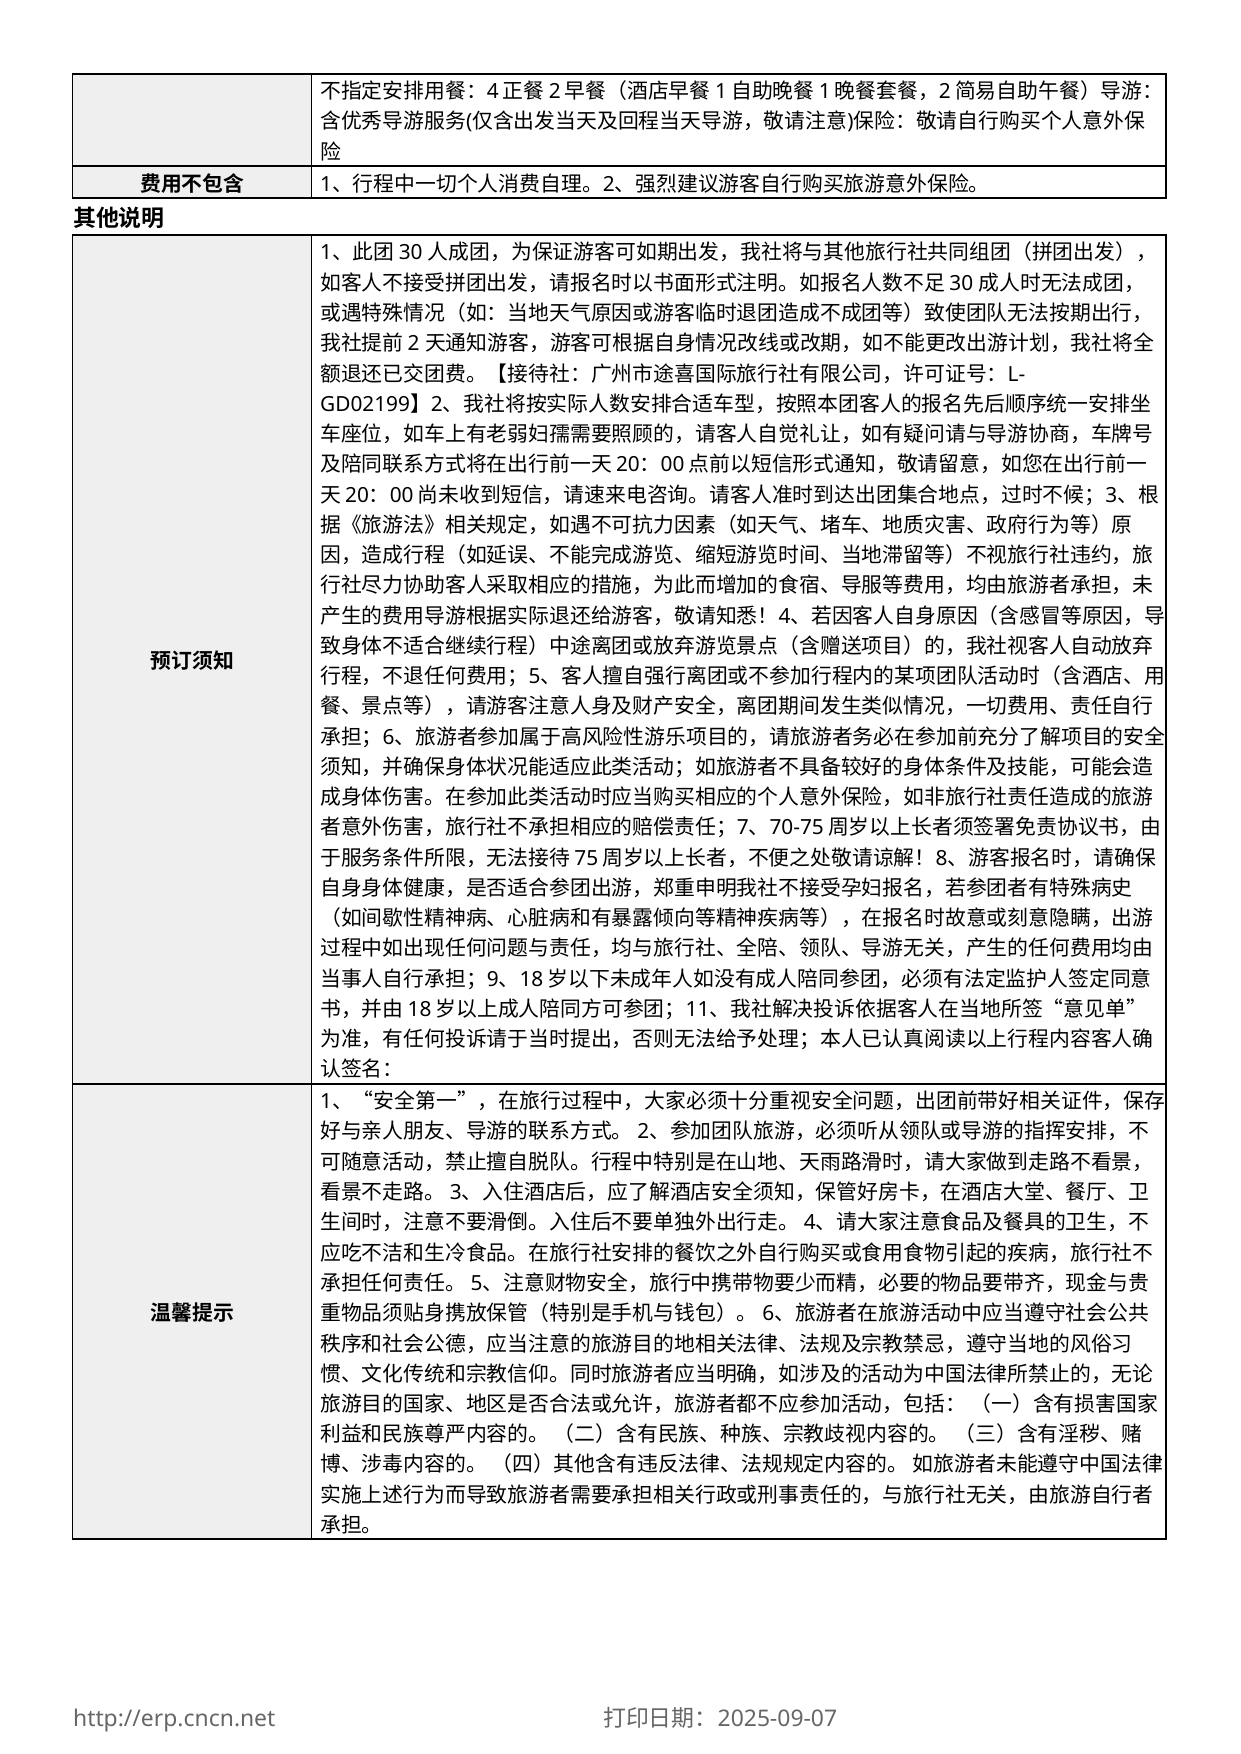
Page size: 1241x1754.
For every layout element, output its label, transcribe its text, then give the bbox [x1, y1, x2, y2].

table_cell 1、“安全第一”，在旅行过程中，大家必须十分重视安全问题，出团前带好相关证件，保存好与亲人朋友、导游的联系方式。 [312, 1085, 1165, 1538]
table_header 费用包含 [73, 75, 311, 165]
table_cell 费用不包含 [73, 167, 311, 197]
table_header 1、此团30 人成团，为保证游客可如期出发，我社将与其他旅行社共同组团（拼团出发），如客人不接受拼团出发，请报名时以书面形式注明。如报名人数不足30 成人时无法成团，或遇特殊情况（如：当地天气原因或游客临时退团造成不成团等）致使团队无法按期出行，我社提前2 天通知游客，游客可根据自身情况改线或改期，如不能更改出游计划，我社将全额退还已交团费。【接待社：广州市途喜国际旅行社有限公司，许可证号：L-GD02199】 [312, 236, 1165, 1083]
table_cell 1、行程中一切个人消费自理。 [312, 167, 1165, 197]
table_header 预订须知 [73, 236, 311, 1083]
table_cell 温馨提示 [73, 1085, 311, 1538]
text 其他说明 [73, 200, 1167, 233]
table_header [312, 75, 1165, 165]
